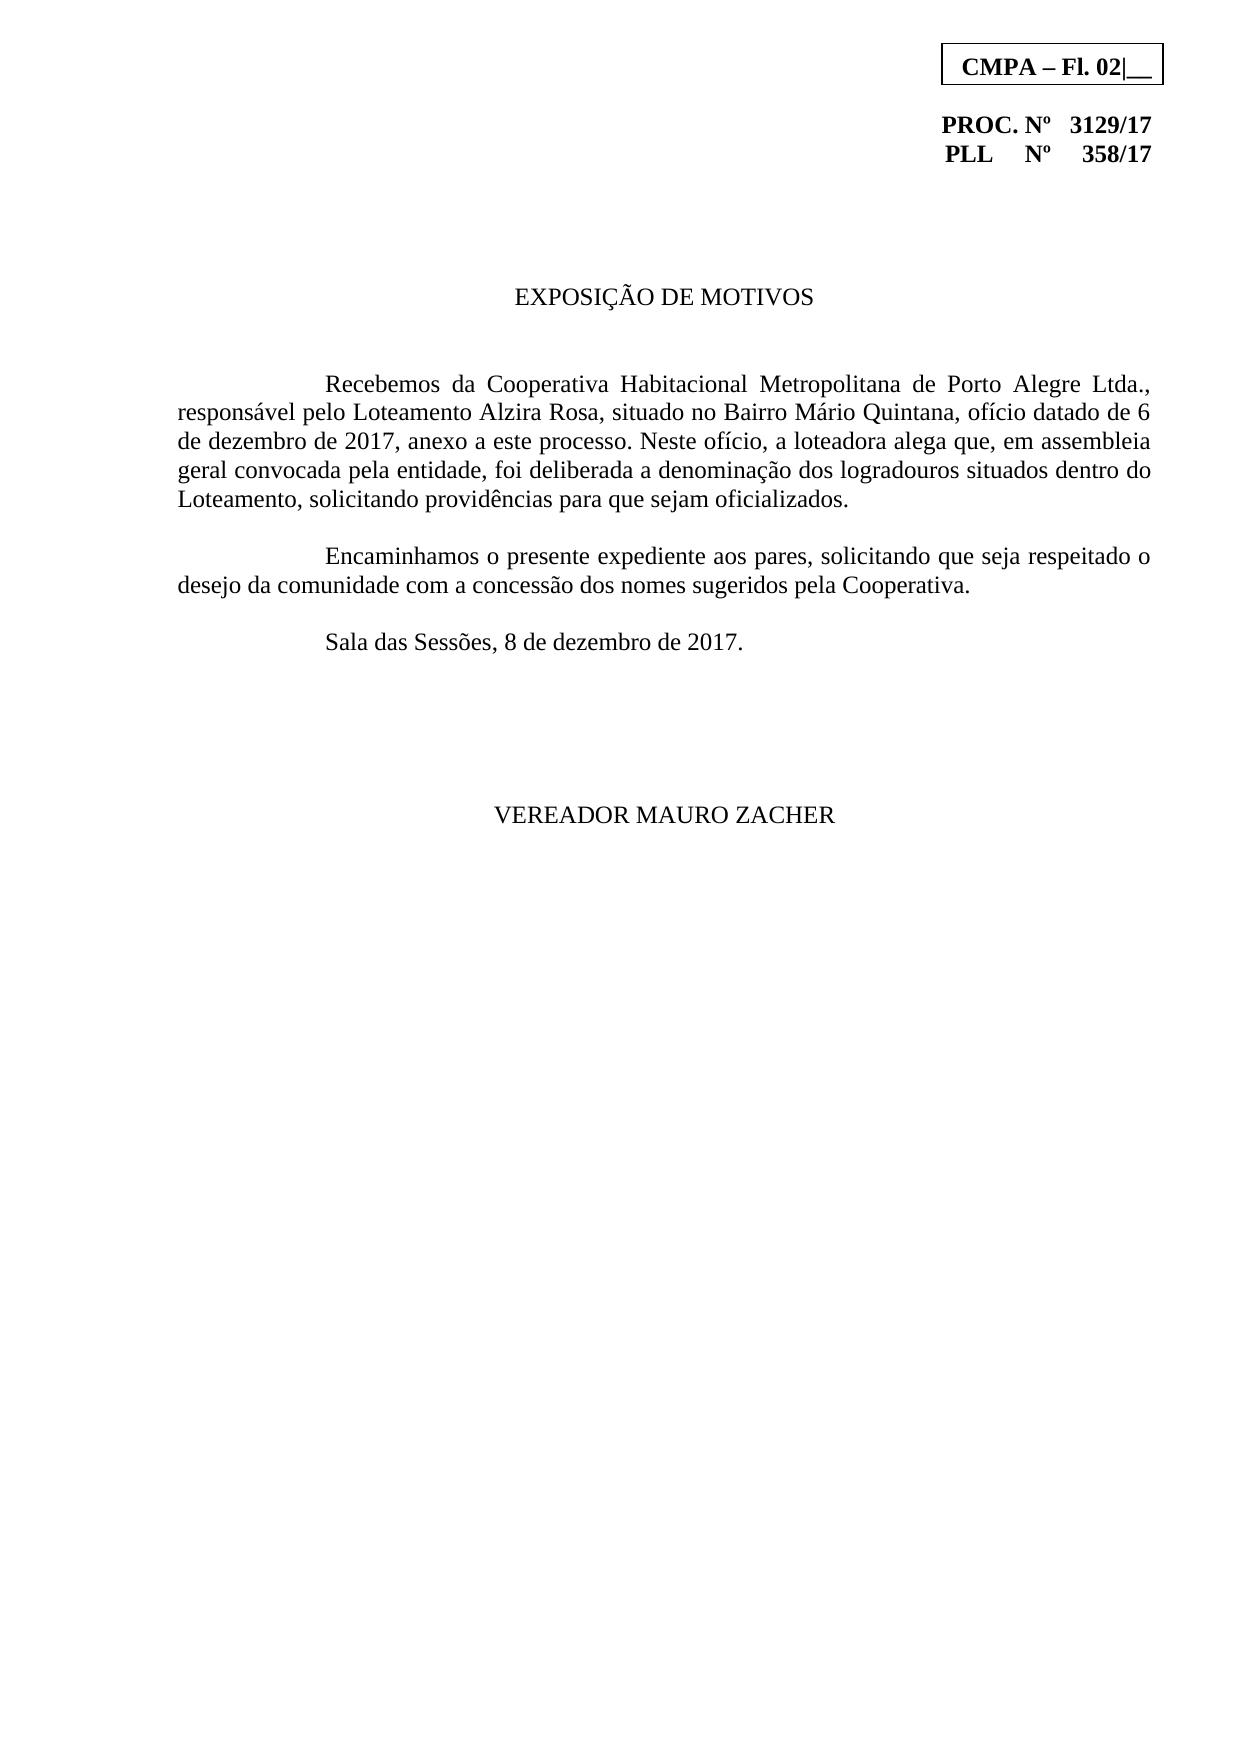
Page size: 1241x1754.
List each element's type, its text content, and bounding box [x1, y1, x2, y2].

text EXPOSIÇÃO DE MOTIVOS [177, 282, 1152, 311]
text Sala das Sessões, 8 de dezembro de 2017. [177, 627, 1152, 656]
text Encaminhamos o presente expediente aos pares, solicitando que seja respeitado o desejo da comunidade com a concessão dos nomes sugeridos pela Cooperativa. [177, 541, 1152, 599]
text Recebemos da Cooperativa Habitacional Metropolitana de Porto Alegre Ltda., responsável pelo Loteamento Alzira Rosa, situado no Bairro Mário Quintana, ofício datado de 6 de dezembro de 2017, anexo a este processo. Neste ofício, a loteadora alega que, em assembleia geral convocada pela entidade, foi deliberada a denominação dos logradouros situados dentro do Loteamento, solicitando providências para que sejam oficializados. [177, 369, 1152, 512]
text VEREADOR MAURO ZACHER [177, 800, 1152, 829]
